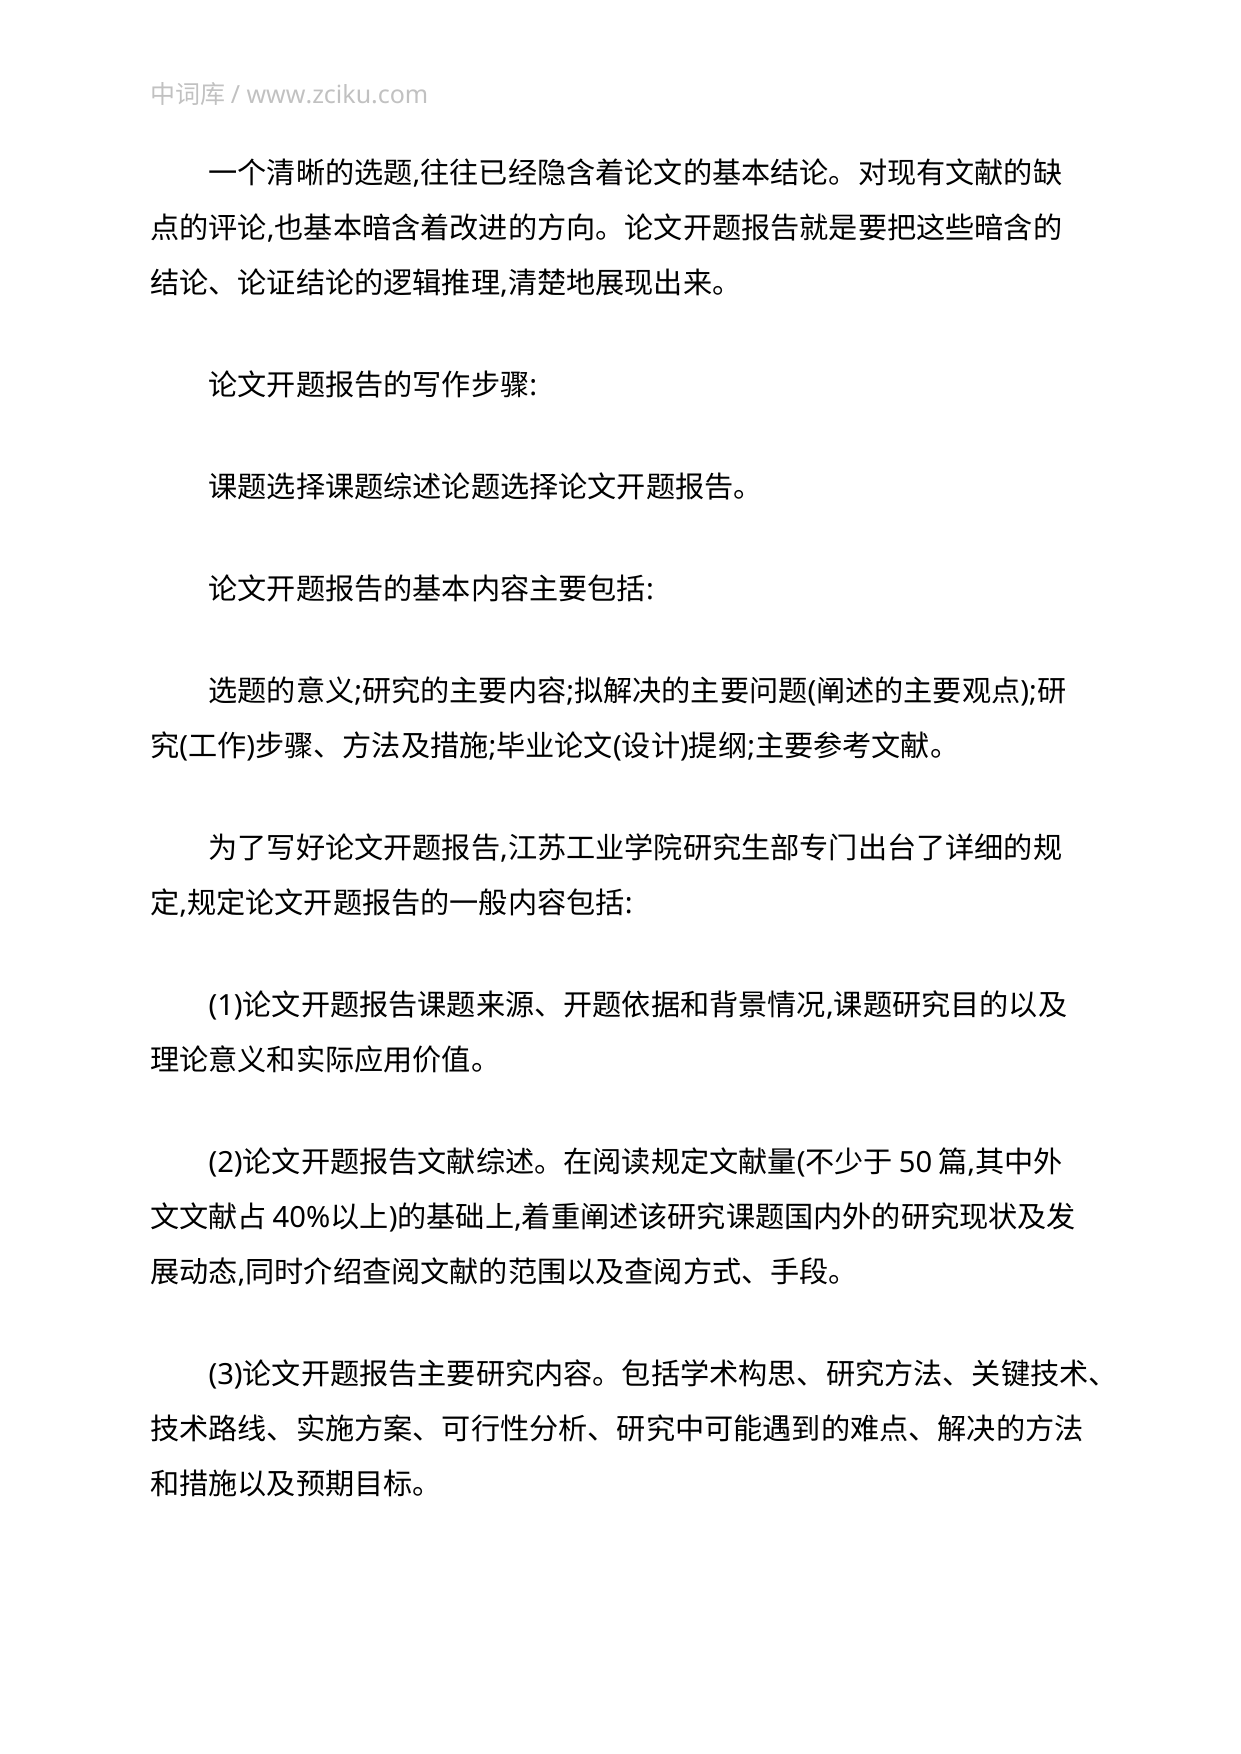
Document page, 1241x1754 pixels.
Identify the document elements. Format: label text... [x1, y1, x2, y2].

text 选题的意义;研究的主要内容;拟解决的主要问题(阐述的主要观点);研究(工作)步骤、方法及措施;毕业论文(设计)提纲;主要参考文献。 [150, 668, 1090, 765]
text (2)论文开题报告文献综述。在阅读规定文献量(不少于50篇,其中外文文献占40%以上)的基础上,着重阐述该研究课题国内外的研究现状及发展动态,同时介绍查阅文献的范围以及查阅方式、手段。 [150, 1138, 1090, 1291]
text 一个清晰的选题,往往已经隐含着论文的基本结论。对现有文献的缺点的评论,也基本暗含着改进的方向。论文开题报告就是要把这些暗含的结论、论证结论的逻辑推理,清楚地展现出来。 [150, 150, 1090, 302]
text (3)论文开题报告主要研究内容。包括学术构思、研究方法、关键技术、技术路线、实施方案、可行性分析、研究中可能遇到的难点、解决的方法和措施以及预期目标。 [150, 1350, 1090, 1503]
text 为了写好论文开题报告,江苏工业学院研究生部专门出台了详细的规定,规定论文开题报告的一般内容包括: [150, 825, 1090, 922]
text 论文开题报告的写作步骤: [150, 362, 1090, 404]
text (1)论文开题报告课题来源、开题依据和背景情况,课题研究目的以及理论意义和实际应用价值。 [150, 982, 1090, 1079]
text 课题选择课题综述论题选择论文开题报告。 [150, 464, 1090, 506]
text 论文开题报告的基本内容主要包括: [150, 566, 1090, 608]
